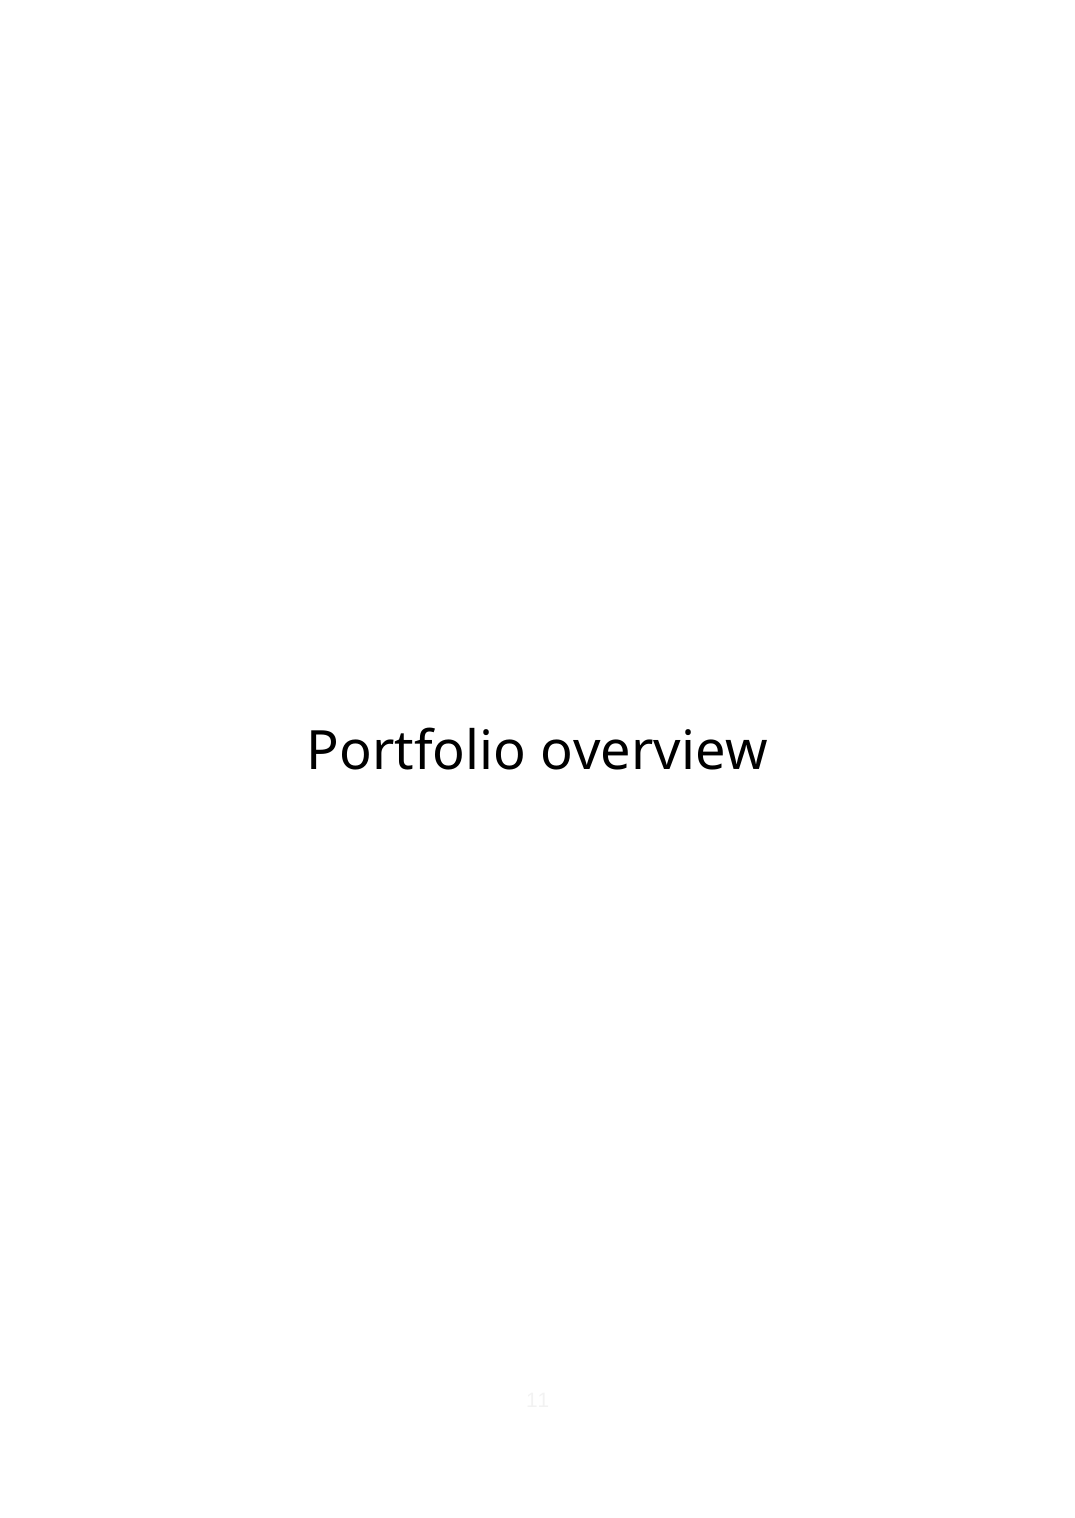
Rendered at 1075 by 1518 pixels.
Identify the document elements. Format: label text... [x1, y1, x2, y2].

subtitle Portfolio overview [145, 711, 930, 785]
